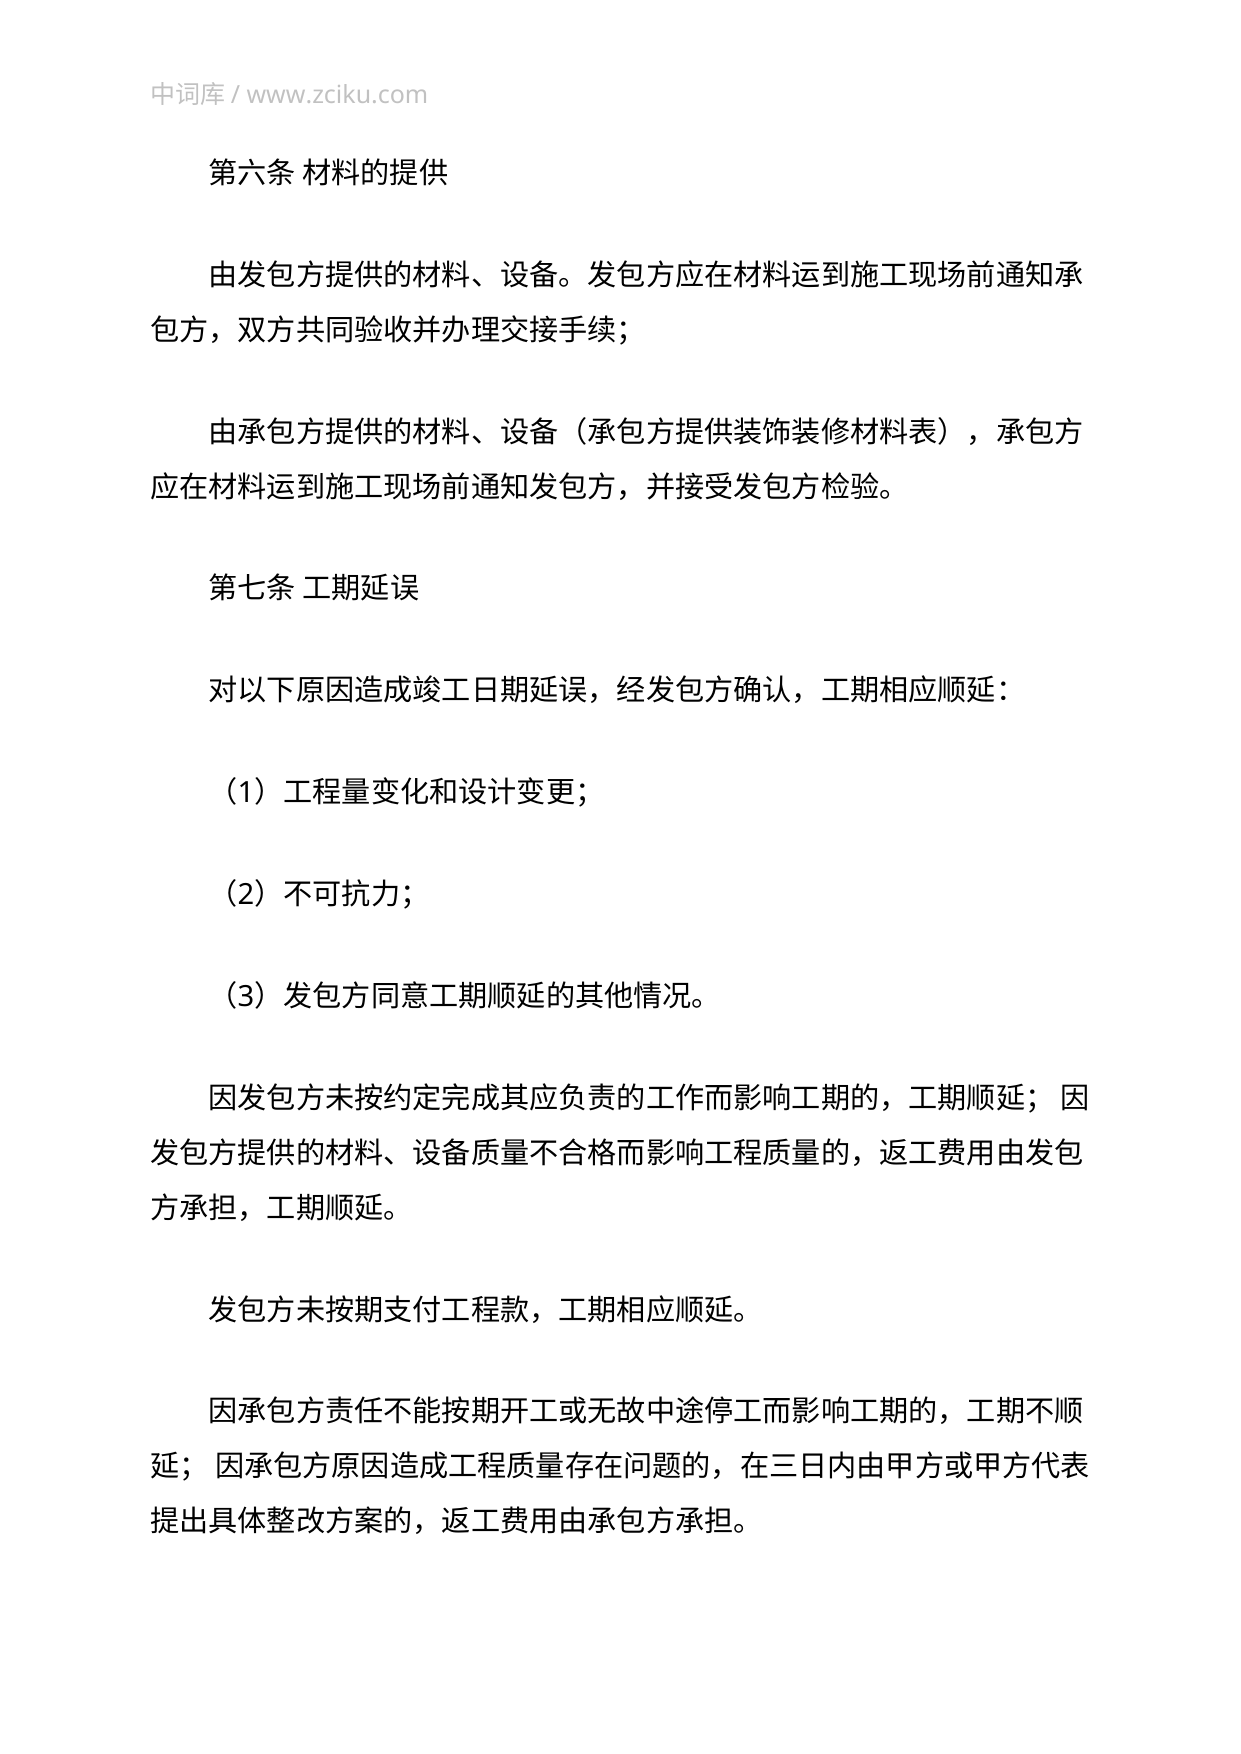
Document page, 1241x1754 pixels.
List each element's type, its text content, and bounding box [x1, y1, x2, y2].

text （2）不可抗力； [150, 871, 1090, 913]
text 第六条 材料的提供 [150, 150, 1090, 192]
text （1）工程量变化和设计变更； [150, 769, 1090, 811]
text （3）发包方同意工期顺延的其他情况。 [150, 973, 1090, 1015]
text 由承包方提供的材料、设备（承包方提供装饰装修材料表），承包方应在材料运到施工现场前通知发包方，并接受发包方检验。 [150, 408, 1090, 506]
text 因承包方责任不能按期开工或无故中途停工而影响工期的，工期不顺延； 因承包方原因造成工程质量存在问题的，在三日内由甲方或甲方代表提出具体整改方案的，返工费用由承包方承担。 [150, 1388, 1090, 1540]
text 因发包方未按约定完成其应负责的工作而影响工期的，工期顺延； 因发包方提供的材料、设备质量不合格而影响工程质量的，返工费用由发包方承担，工期顺延。 [150, 1074, 1090, 1227]
text 由发包方提供的材料、设备。发包方应在材料运到施工现场前通知承包方，双方共同验收并办理交接手续； [150, 252, 1090, 349]
text 发包方未按期支付工程款，工期相应顺延。 [150, 1286, 1090, 1328]
text 对以下原因造成竣工日期延误，经发包方确认，工期相应顺延： [150, 667, 1090, 709]
text 第七条 工期延误 [150, 565, 1090, 607]
